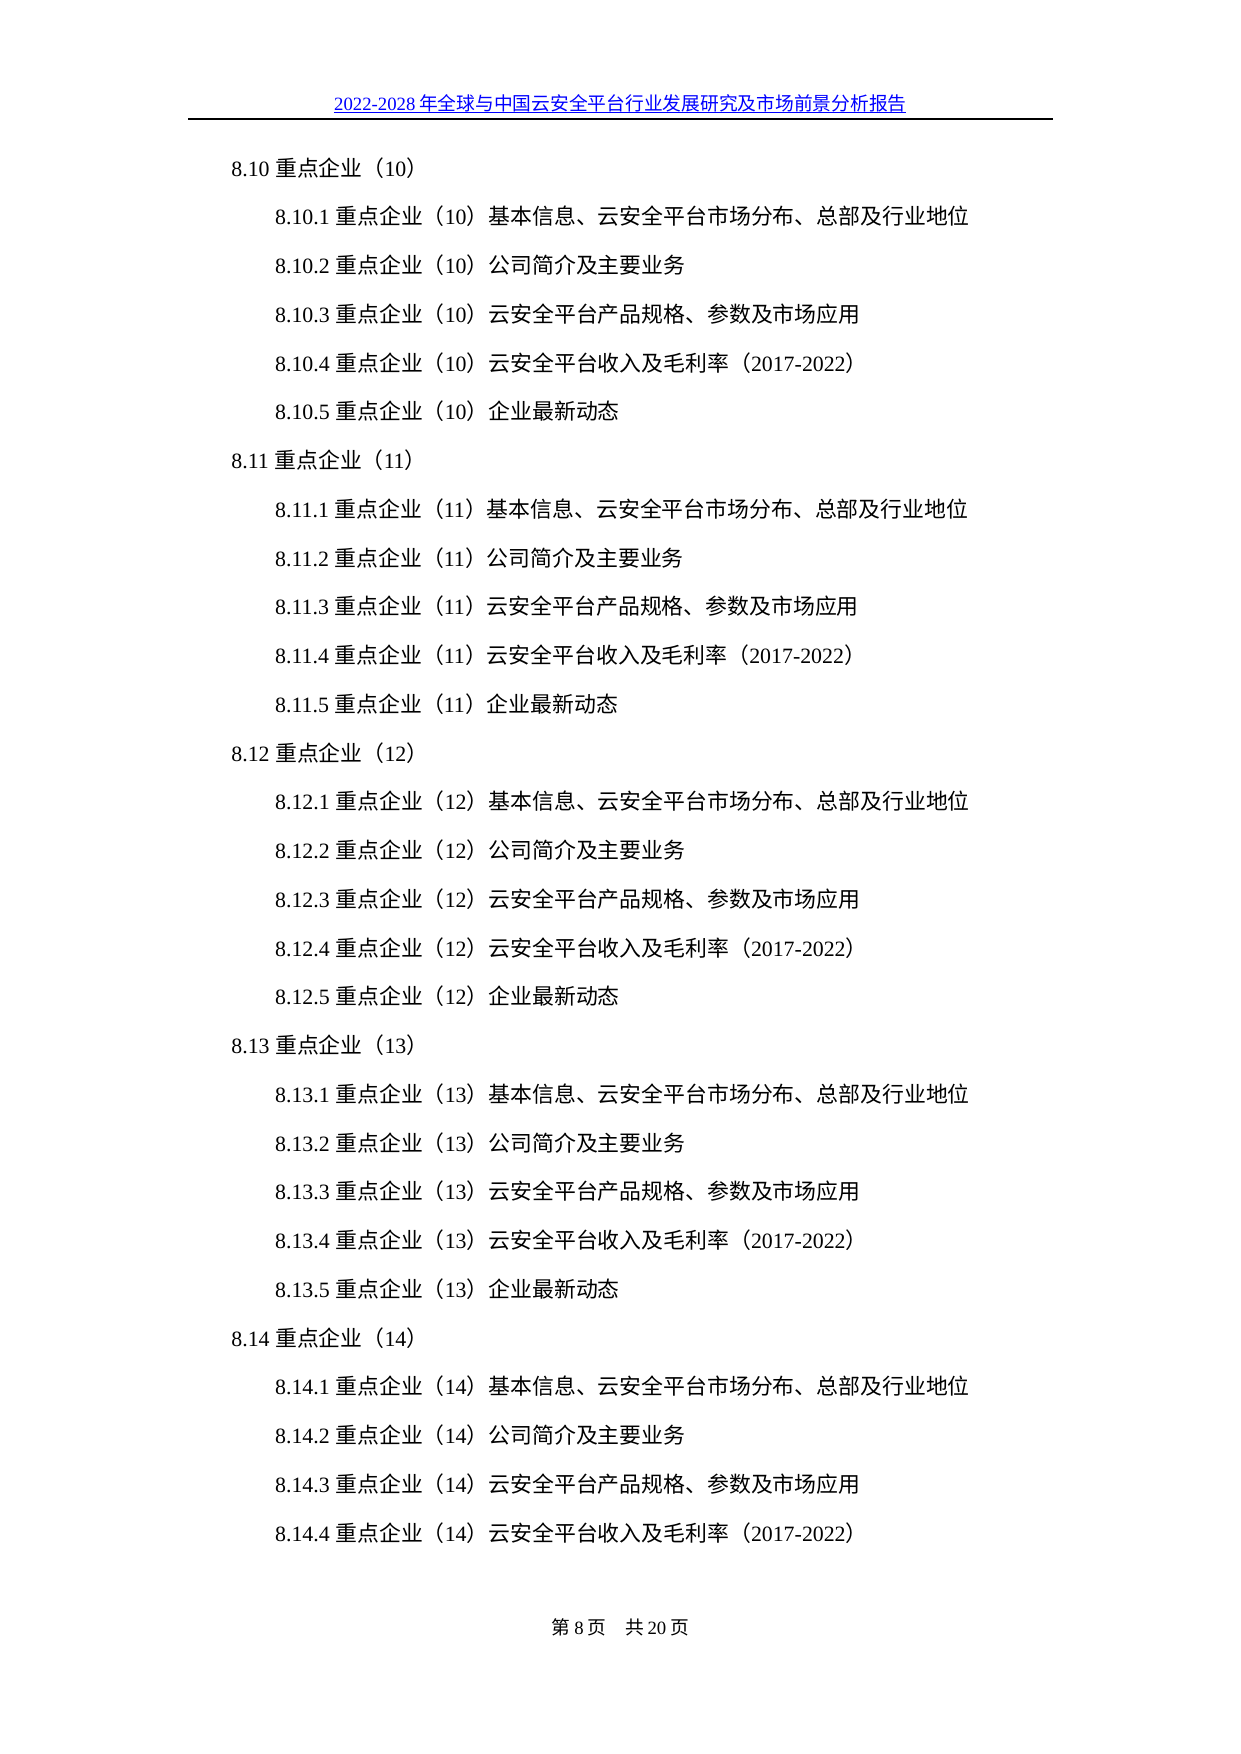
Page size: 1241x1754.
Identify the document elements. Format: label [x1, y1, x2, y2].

text [187, 150, 1053, 1548]
